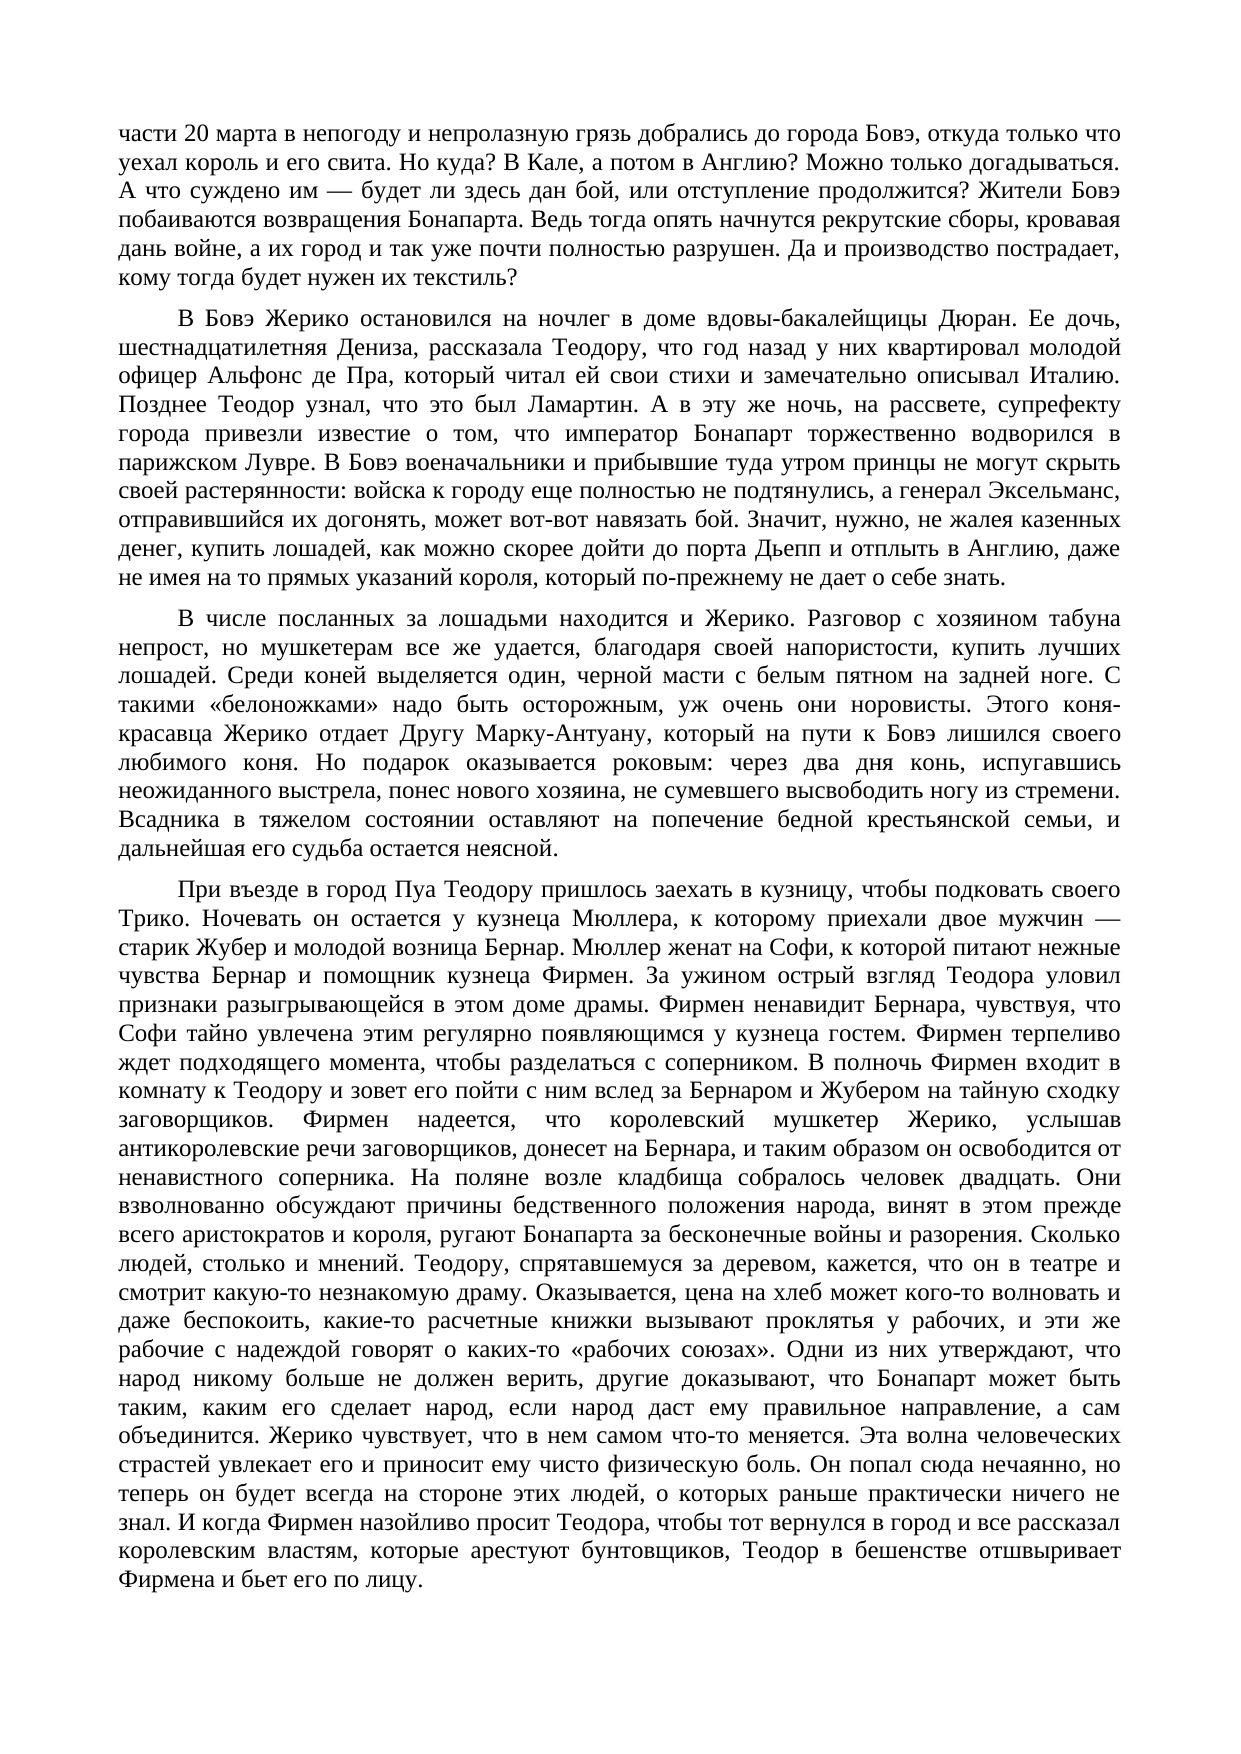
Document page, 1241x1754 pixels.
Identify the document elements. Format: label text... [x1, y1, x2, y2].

text В числе посланных за лошадьми находится и Жерико. Разговор с хозяином табуна непрост, но мушкетерам все же удается, благодаря своей напористости, купить лучших лошадей. Среди коней выделяется один, черной масти с белым пятном на задней ноге. С такими «белоножками» надо быть осторожным, уж очень они норовисты. Этого коня-красавца Жерико отдает Другу Марку-Антуану, который на пути к Бовэ лишился своего любимого коня. Но подарок оказывается роковым: через два дня конь, испугавшись неожиданного выстрела, понес нового хозяина, не сумевшего высвободить ногу из стремени. Всадника в тяжелом состоянии оставляют на попечение бедной крестьянской семьи, и дальнейшая его судьба остается неясной. [118, 603, 1122, 862]
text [118, 118, 1122, 291]
text При въезде в город Пуа Теодору пришлось заехать в кузницу, чтобы подковать своего Трико. Ночевать он остается у кузнеца Мюллера, к которому приехали двое мужчин — старик Жубер и молодой возница Бернар. Мюллер женат на Софи, к которой питают нежные чувства Бернар и помощник кузнеца Фирмен. За ужином острый взгляд Теодора уловил признаки разыгрывающейся в этом доме драмы. Фирмен ненавидит Бернара, чувствуя, что Софи тайно увлечена этим регулярно появляющимся у кузнеца гостем. Фирмен терпеливо ждет подходящего момента, чтобы разделаться с соперником. В полночь Фирмен входит в комнату к Теодору и зовет его пойти с ним вслед за Бернаром и Жубером на тайную сходку заговорщиков. Фирмен надеется, что королевский мушкетер Жерико, услышав антикоролевские речи заговорщиков, донесет на Бернара, и таким образом он освободится от ненавистного соперника. На поляне возле кладбища собралось человек двадцать. Они взволнованно обсуждают причины бедственного положения народа, винят в этом прежде всего аристократов и короля, ругают Бонапарта за бесконечные войны и разорения. Сколько людей, столько и мнений. Теодору, спрятавшемуся за деревом, кажется, что он в театре и смотрит какую-то незнакомую драму. Оказывается, цена на хлеб может кого-то волновать и даже беспокоить, какие-то расчетные книжки вызывают проклятья у рабочих, и эти же рабочие с надеждой говорят о каких-то «рабочих союзах». Одни из них утверждают, что народ никому больше не должен верить, другие доказывают, что Бонапарт может быть таким, каким его сделает народ, если народ даст ему правильное направление, а сам объединится. Жерико чувствует, что в нем самом что-то меняется. Эта волна человеческих страстей увлекает его и приносит ему чисто физическую боль. Он попал сюда нечаянно, но теперь он будет всегда на стороне этих людей, о которых раньше практически ничего не знал. И когда Фирмен назойливо просит Теодора, чтобы тот вернулся в город и все рассказал королевским властям, которые арестуют бунтовщиков, Теодор в бешенстве отшвыривает Фирмена и бьет его по лицу. [118, 874, 1122, 1593]
text В Бовэ Жерико остановился на ночлег в доме вдовы-бакалейщицы Дюран. Ее дочь, шестнадцатилетняя Дениза, рассказала Теодору, что год назад у них квартировал молодой офицер Альфонс де Пра, который читал ей свои стихи и замечательно описывал Италию. Позднее Теодор узнал, что это был Ламартин. А в эту же ночь, на рассвете, супрефекту города привезли известие о том, что император Бонапарт торжественно водворился в парижском Лувре. В Бовэ военачальники и прибывшие туда утром принцы не могут скрыть своей растерянности: войска к городу еще полностью не подтянулись, а генерал Эксельманс, отправившийся их догонять, может вот-вот навязать бой. Значит, нужно, не жалея казенных денег, купить лошадей, как можно скорее дойти до порта Дьепп и отплыть в Англию, даже не имея на то прямых указаний короля, который по-прежнему не дает о себе знать. [118, 303, 1122, 591]
